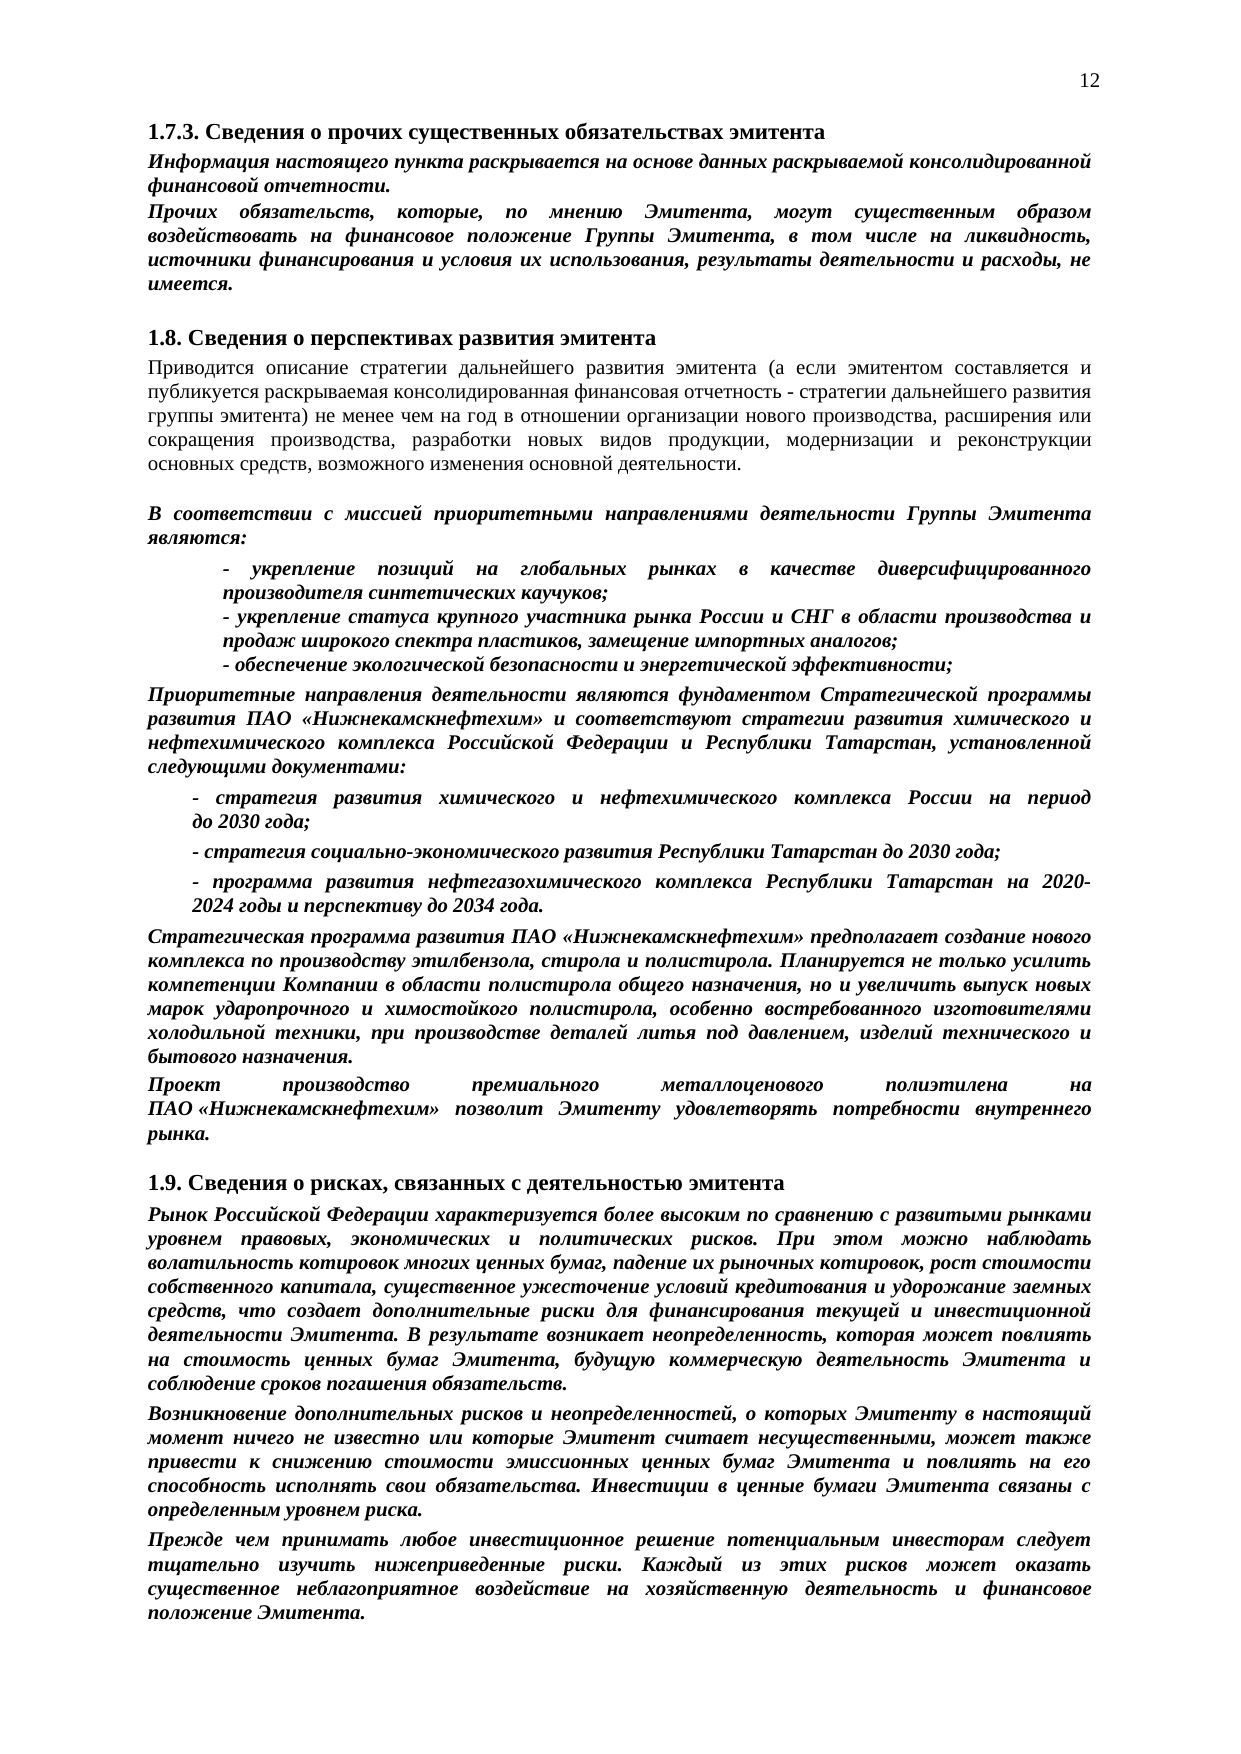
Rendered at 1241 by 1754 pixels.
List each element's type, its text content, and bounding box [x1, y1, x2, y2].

text Информация настоящего пункта раскрывается на основе данных раскрываемой консолидированной финансовой отчетности. [148, 149, 1092, 197]
text Стратегическая программа развития ПАО «Нижнекамскнефтехим» предполагает создание нового комплекса по производству этилбензола, стирола и полистирола. Планируется не только усилить компетенции Компании в области полистирола общего назначения, но и увеличить выпуск новых марок ударопрочного и химостойкого полистирола, особенно востребованного изготовителями холодильной техники, при производстве деталей литья под давлением, изделий технического и бытового назначения. [148, 924, 1092, 1068]
text Прочих обязательств, которые, по мнению Эмитента, могут существенным образом воздействовать на финансовое положение Группы Эмитента, в том числе на ликвидность, источники финансирования и условия их использования, результаты деятельности и расходы, не имеется. [148, 199, 1092, 295]
text - укрепление позиций на глобальных рынках в качестве диверсифицированного производителя синтетических каучуков; - укрепление статуса крупного участника рынка России и СНГ в области производства и продаж широкого спектра пластиков, замещение импортных аналогов; - обеспечение экологической безопасности и энергетической эффективности; [223, 556, 1092, 676]
subtitle 1.9. Сведения о рисках, связанных с деятельностью эмитента [148, 1169, 1092, 1196]
text - стратегия развития химического и нефтехимического комплекса России на период до 2030 года; [192, 785, 1092, 833]
text Проект производство премиального металлоценового полиэтилена на ПАО «Нижнекамскнефтехим» позволит Эмитенту удовлетворять потребности внутреннего рынка. [148, 1072, 1092, 1144]
text - программа развития нефтегазохимического комплекса Республики Татарстан на 2020-2024 годы и перспективу до 2034 года. [192, 869, 1092, 917]
text Приводится описание стратегии дальнейшего развития эмитента (а если эмитентом составляется и публикуется раскрываемая консолидированная финансовая отчетность - стратегии дальнейшего развития группы эмитента) не менее чем на год в отношении организации нового производства, расширения или сокращения производства, разработки новых видов продукции, модернизации и реконструкции основных средств, возможного изменения основной деятельности. [148, 355, 1092, 475]
text Приоритетные направления деятельности являются фундаментом Стратегической программы развития ПАО «Нижнекамскнефтехим» и соответствуют стратегии развития химического и нефтехимического комплекса Российской Федерации и Республики Татарстан, установленной следующими документами: [148, 682, 1092, 778]
subtitle 1.8. Сведения о перспективах развития эмитента [148, 324, 1092, 351]
text В соответствии с миссией приоритетными направлениями деятельности Группы Эмитента являются: [148, 501, 1092, 549]
text Прежде чем принимать любое инвестиционное решение потенциальным инвесторам следует тщательно изучить нижеприведенные риски. Каждый из этих рисков может оказать существенное неблагоприятное воздействие на хозяйственную деятельность и финансовое положение Эмитента. [148, 1527, 1092, 1624]
text - стратегия социально-экономического развития Республики Татарстан до 2030 года; [192, 839, 1092, 863]
text Возникновение дополнительных рисков и неопределенностей, о которых Эмитенту в настоящий момент ничего не известно или которые Эмитент считает несущественными, может также привести к снижению стоимости эмиссионных ценных бумаг Эмитента и повлиять на его способность исполнять свои обязательства. Инвестиции в ценные бумаги Эмитента связаны с определенным уровнем риска. [148, 1401, 1092, 1521]
text Рынок Российской Федерации характеризуется более высоким по сравнению с развитыми рынками уровнем правовых, экономических и политических рисков. При этом можно наблюдать волатильность котировок многих ценных бумаг, падение их рыночных котировок, рост стоимости собственного капитала, существенное ужесточение условий кредитования и удорожание заемных средств, что создает дополнительные риски для финансирования текущей и инвестиционной деятельности Эмитента. В результате возникает неопределенность, которая может повлиять на стоимость ценных бумаг Эмитента, будущую коммерческую деятельность Эмитента и соблюдение сроков погашения обязательств. [148, 1202, 1092, 1394]
subtitle 1.7.3. Сведения о прочих существенных обязательствах эмитента [148, 118, 1092, 144]
